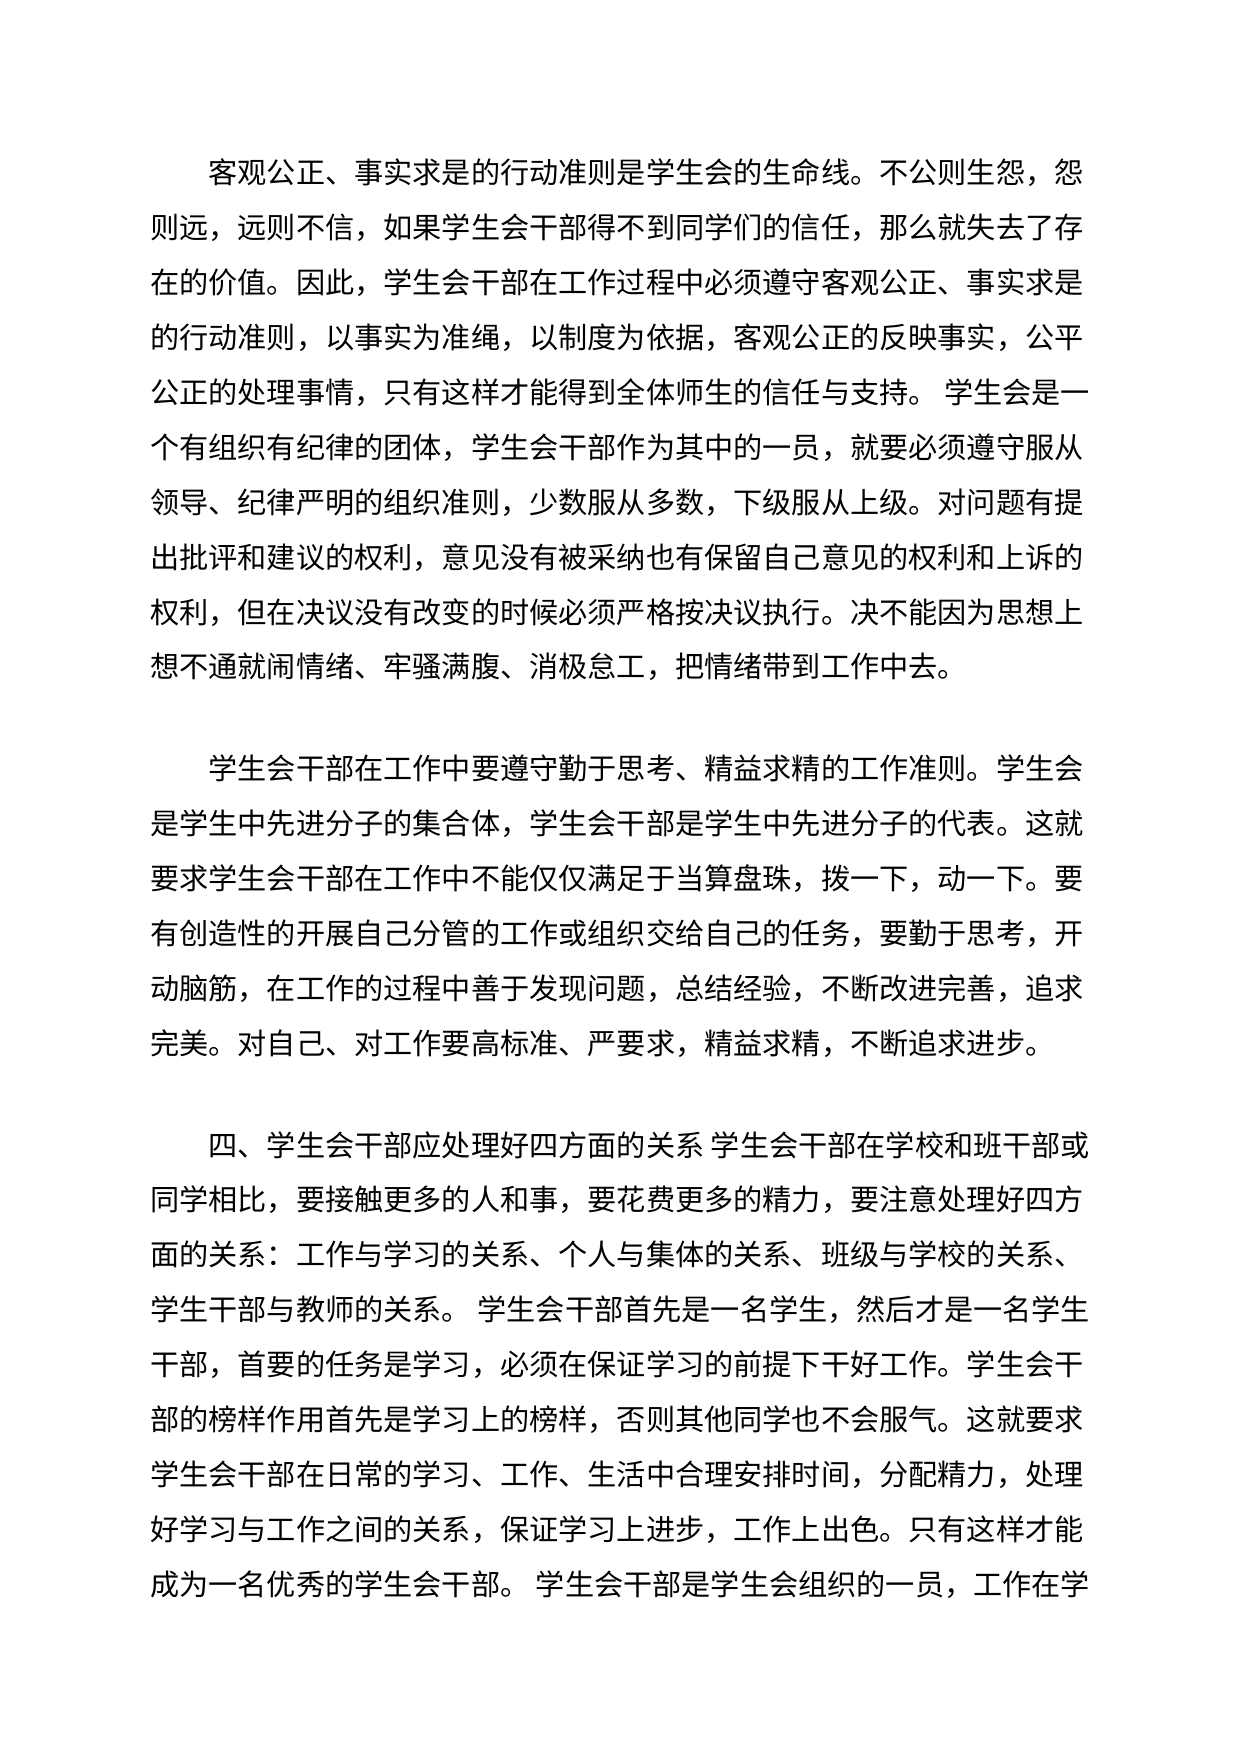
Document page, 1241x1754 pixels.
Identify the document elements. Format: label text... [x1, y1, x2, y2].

text 客观公正、事实求是的行动准则是学生会的生命线。不公则生怨，怨则远，远则不信，如果学生会干部得不到同学们的信任，那么就失去了存在的价值。因此，学生会干部在工作过程中必须遵守客观公正、事实求是的行动准则，以事实为准绳，以制度为依据，客观公正的反映事实，公平公正的处理事情，只有这样才能得到全体师生的信任与支持。 学生会是一个有组织有纪律的团体，学生会干部作为其中的一员，就要必须遵守服从领导、纪律严明的组织准则，少数服从多数，下级服从上级。对问题有提出批评和建议的权利，意见没有被采纳也有保留自己意见的权利和上诉的权利，但在决议没有改变的时候必须严格按决议执行。决不能因为思想上想不通就闹情绪、牢骚满腹、消极怠工，把情绪带到工作中去。 [150, 150, 1090, 686]
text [150, 1122, 1090, 1603]
text 学生会干部在工作中要遵守勤于思考、精益求精的工作准则。学生会是学生中先进分子的集合体，学生会干部是学生中先进分子的代表。这就要求学生会干部在工作中不能仅仅满足于当算盘珠，拨一下，动一下。要有创造性的开展自己分管的工作或组织交给自己的任务，要勤于思考，开动脑筋，在工作的过程中善于发现问题，总结经验，不断改进完善，追求完美。对自己、对工作要高标准、严要求，精益求精，不断追求进步。 [150, 746, 1090, 1063]
